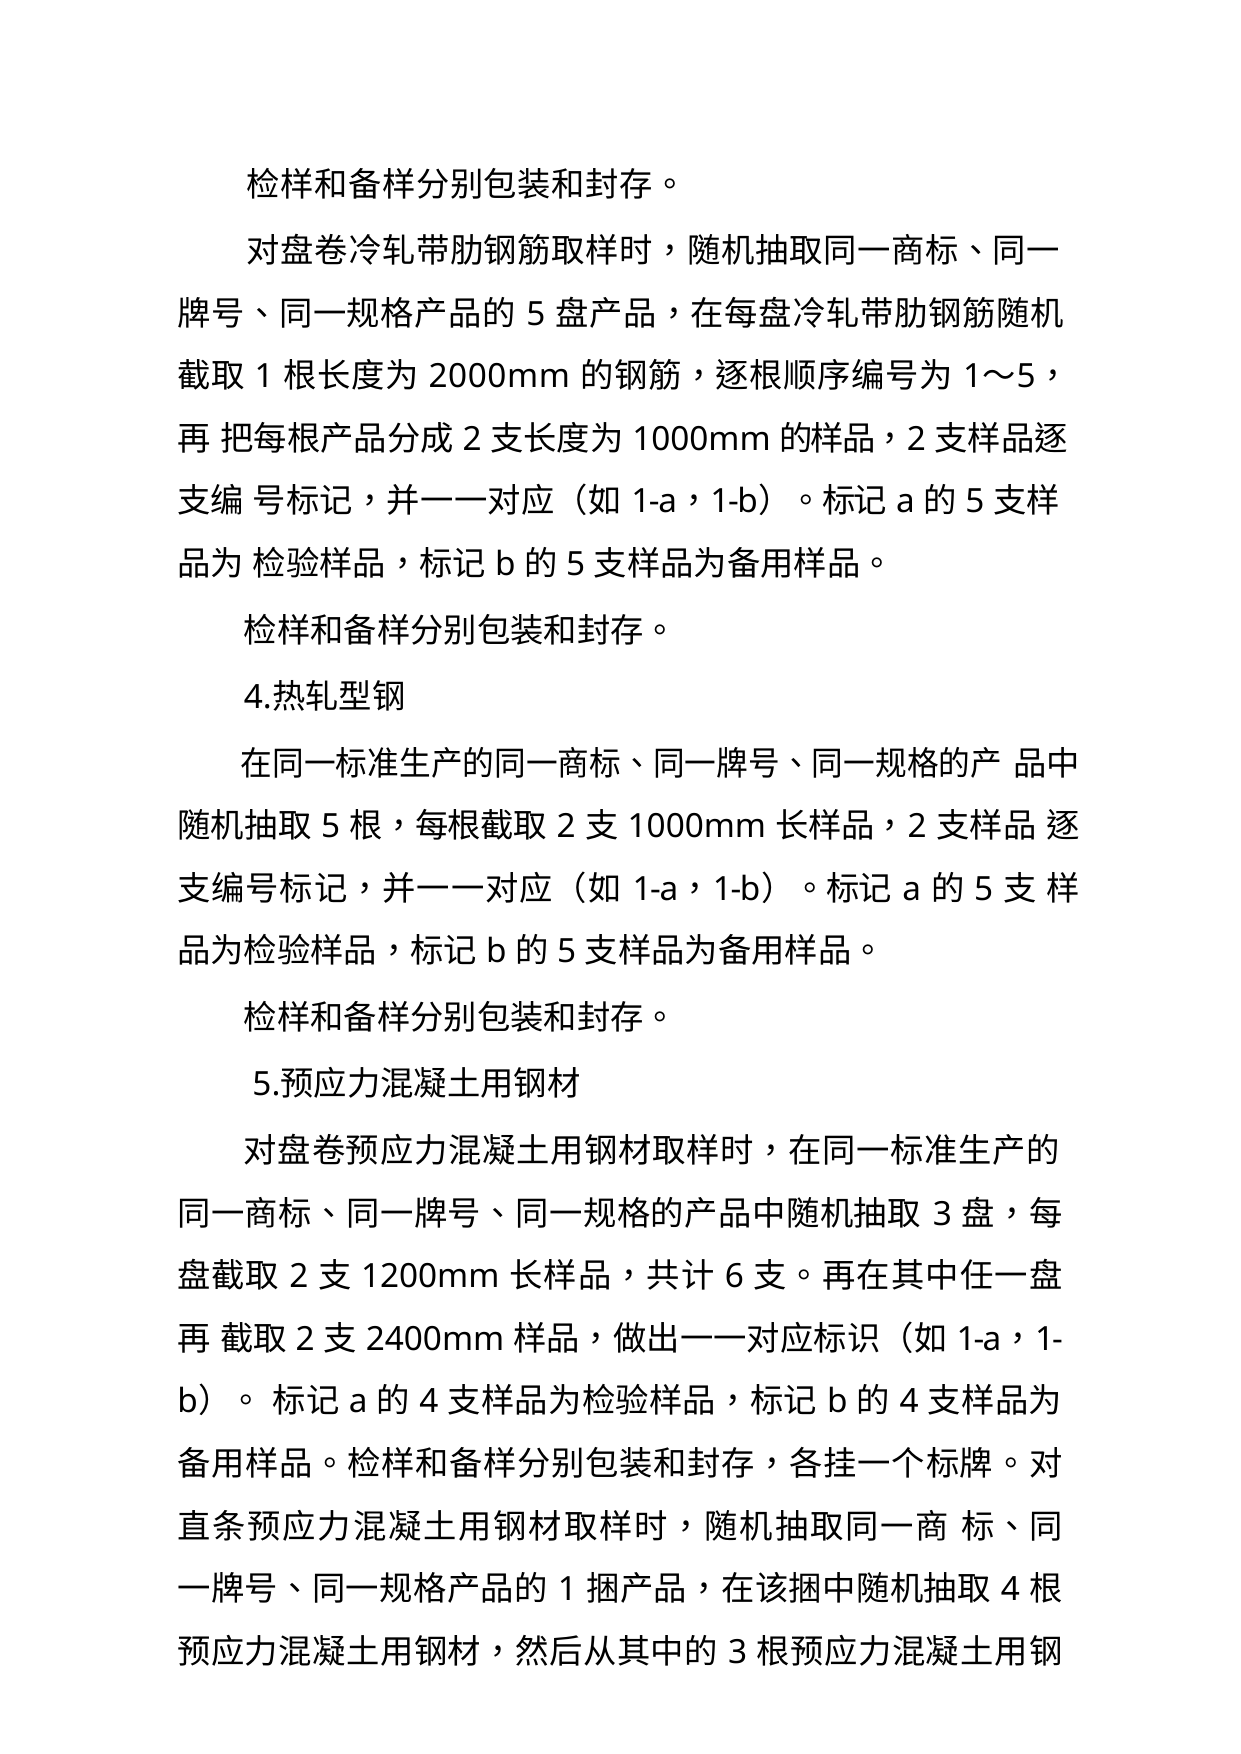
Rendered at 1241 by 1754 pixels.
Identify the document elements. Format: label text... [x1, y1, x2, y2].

text 检样和备样分别包装和封存。 [177, 606, 1080, 652]
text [177, 1127, 1063, 1673]
text 在同一标准生产的同一商标、同一牌号、同一规格的产 品中随机抽取 5 根，每根截取 2 支 1000mm 长样品，2 支样品 逐支编号标记，并一一对应（如 1-a，1-b）。标记 a 的 5 支 样品为检验样品，标记 b 的 5 支样品为备用样品。 [177, 739, 1080, 972]
text 检样和备样分别包装和封存。 [177, 160, 1080, 206]
text 对盘卷冷轧带肋钢筋取样时，随机抽取同一商标、同一牌号、同一规格产品的 5 盘产品，在每盘冷轧带肋钢筋随机 截取 1 根长度为 2000mm 的钢筋，逐根顺序编号为 1～5，再 把每根产品分成 2 支长度为 1000mm 的样品，2 支样品逐支编 号标记，并一一对应（如 1-a，1-b）。标记 a 的 5 支样品为 检验样品，标记 b 的 5 支样品为备用样品。 [177, 227, 1080, 585]
text 检样和备样分别包装和封存。 [177, 993, 1080, 1039]
text 5.预应力混凝土用钢材 [177, 1060, 1080, 1105]
text 4.热轧型钢 [177, 673, 1080, 718]
